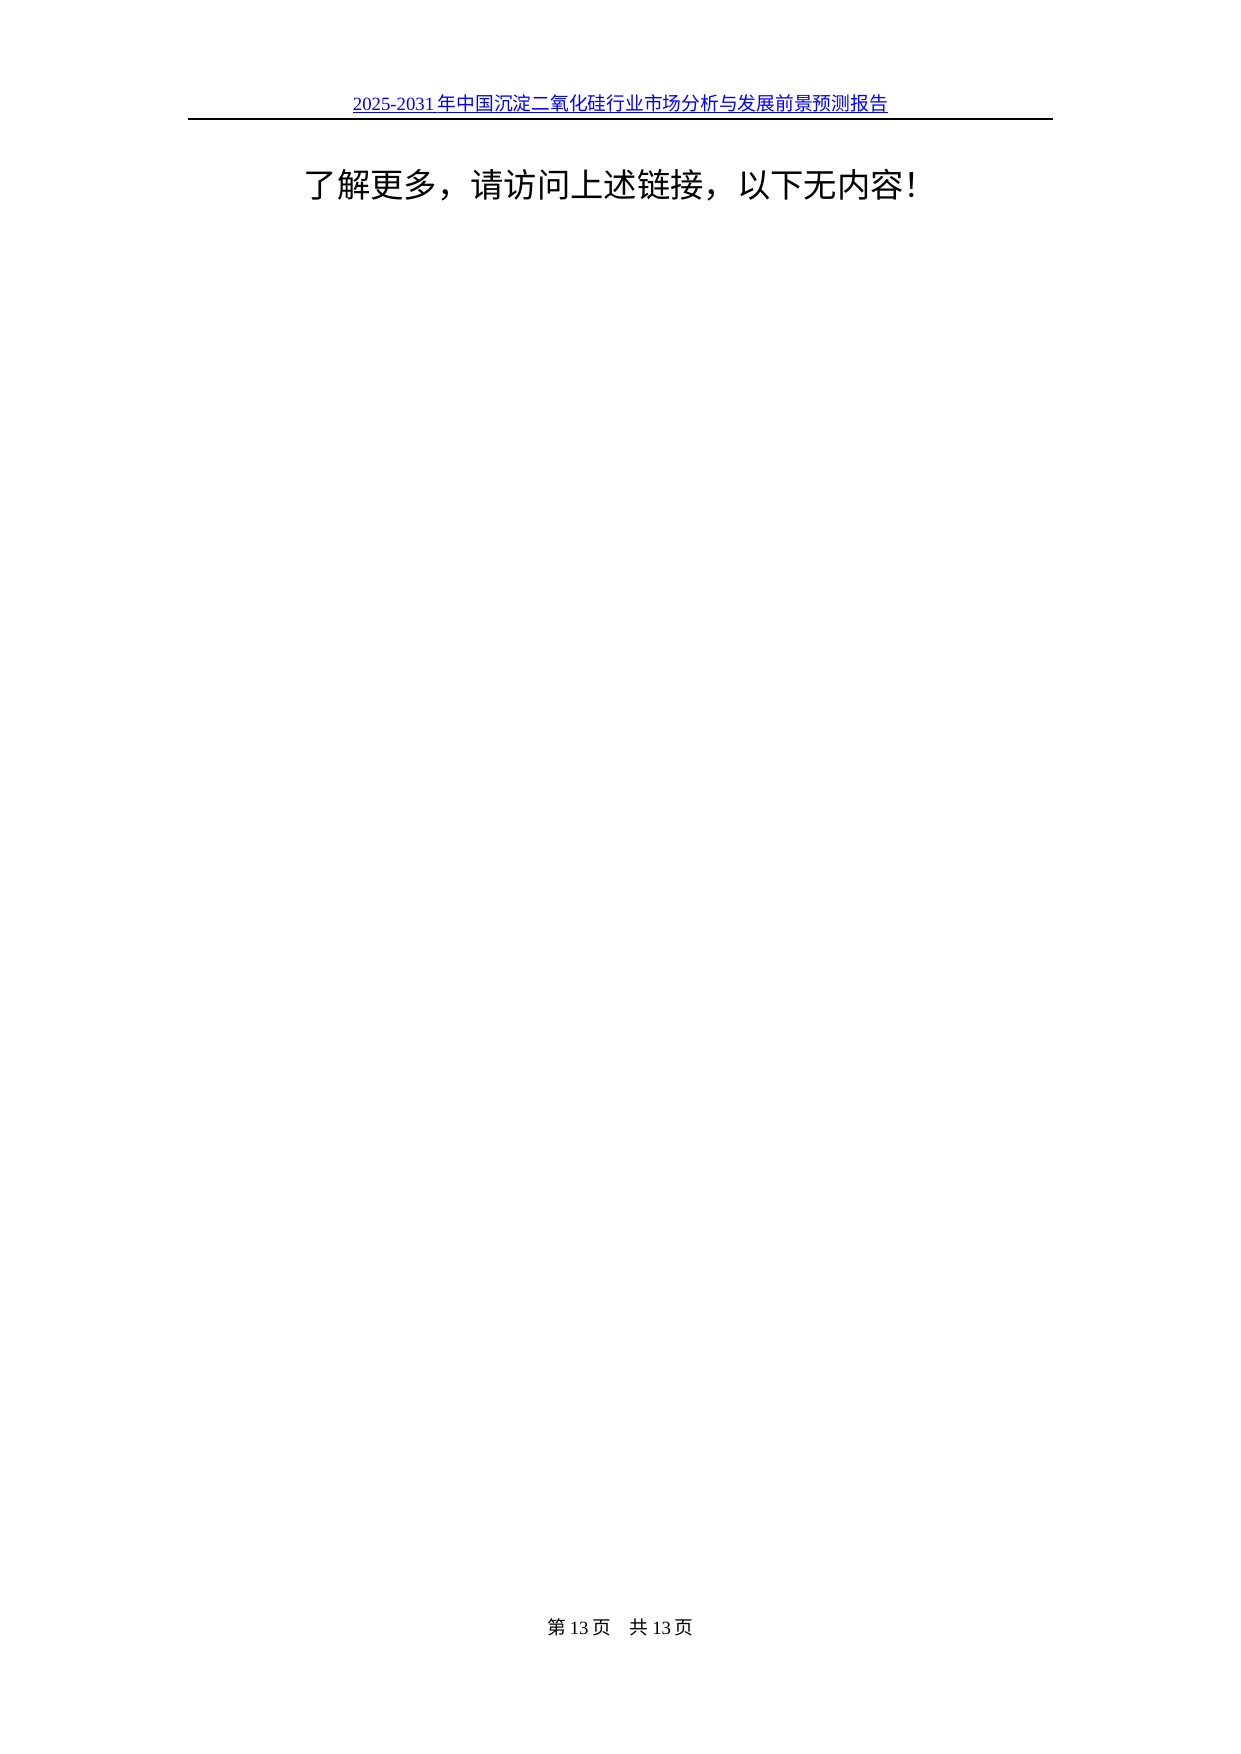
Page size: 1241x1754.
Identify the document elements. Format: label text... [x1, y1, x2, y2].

title 了解更多，请访问上述链接，以下无内容！ [187, 150, 1053, 215]
